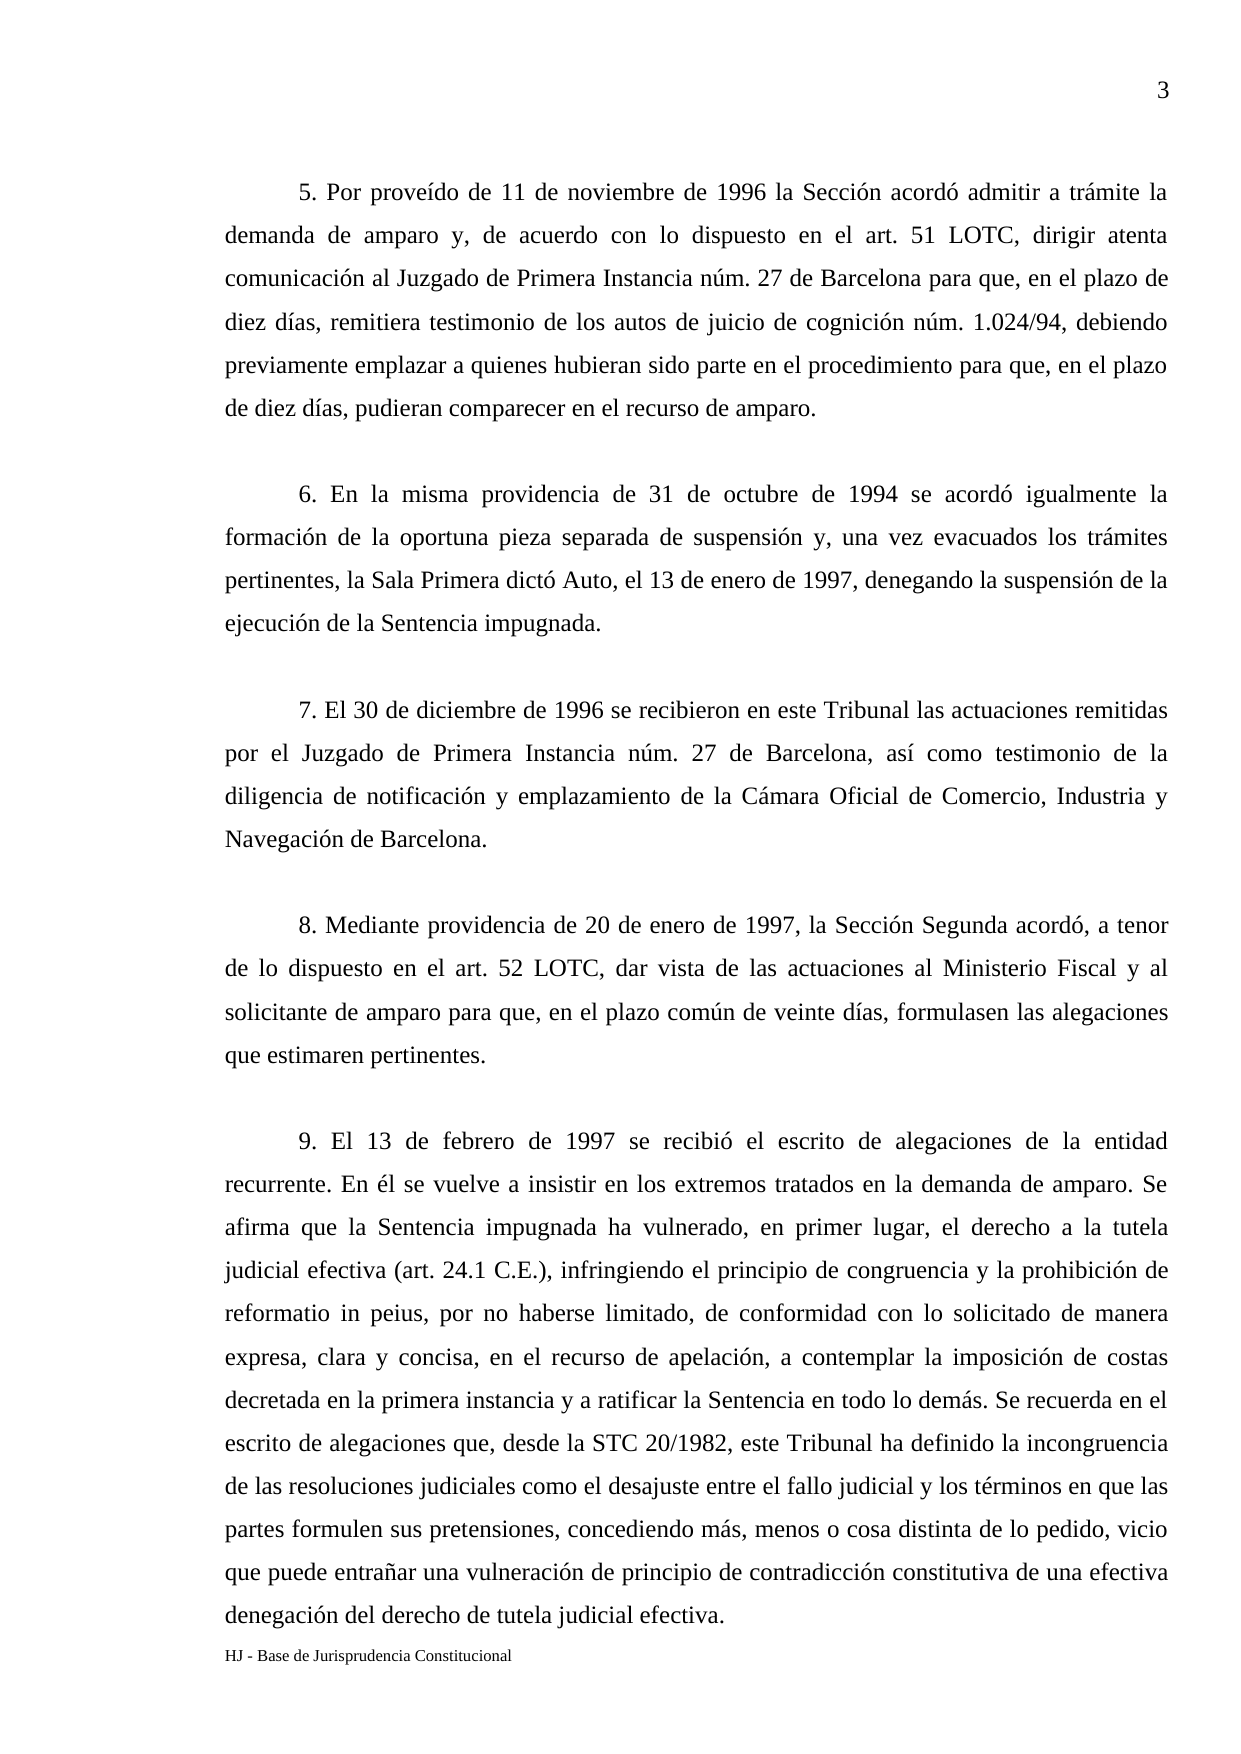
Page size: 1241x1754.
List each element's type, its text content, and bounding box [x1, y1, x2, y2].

text 9. El 13 de febrero de 1997 se recibió el escrito de alegaciones de la entidad recurrente. En él se vuelve a insistir en los extremos tratados en la demanda de amparo. Se afirma que la Sentencia impugnada ha vulnerado, en primer lugar, el derecho a la tutela judicial efectiva (art. 24.1 C.E.), infringiendo el principio de congruencia y la prohibición de reformatio in peius, por no haberse limitado, de conformidad con lo solicitado de manera expresa, clara y concisa, en el recurso de apelación, a contemplar la imposición de costas decretada en la primera instancia y a ratificar la Sentencia en todo lo demás. Se recuerda en el escrito de alegaciones que, desde la STC 20/1982, este Tribunal ha definido la incongruencia de las resoluciones judiciales como el desajuste entre el fallo judicial y los términos en que las partes formulen sus pretensiones, concediendo más, menos o cosa distinta de lo pedido, vicio que puede entrañar una vulneración de principio de contradicción constitutiva de una efectiva denegación del derecho de tutela judicial efectiva. [224, 1126, 1169, 1629]
text 6. En la misma providencia de 31 de octubre de 1994 se acordó igualmente la formación de la oportuna pieza separada de suspensión y, una vez evacuados los trámites pertinentes, la Sala Primera dictó Auto, el 13 de enero de 1997, denegando la suspensión de la ejecución de la Sentencia impugnada. [224, 479, 1169, 637]
text 7. El 30 de diciembre de 1996 se recibieron en este Tribunal las actuaciones remitidas por el Juzgado de Primera Instancia núm. 27 de Barcelona, así como testimonio de la diligencia de notificación y emplazamiento de la Cámara Oficial de Comercio, Industria y Navegación de Barcelona. [224, 695, 1169, 853]
text 5. Por proveído de 11 de noviembre de 1996 la Sección acordó admitir a trámite la demanda de amparo y, de acuerdo con lo dispuesto en el art. 51 LOTC, dirigir atenta comunicación al Juzgado de Primera Instancia núm. 27 de Barcelona para que, en el plazo de diez días, remitiera testimonio de los autos de juicio de cognición núm. 1.024/94, debiendo previamente emplazar a quienes hubieran sido parte en el procedimiento para que, en el plazo de diez días, pudieran comparecer en el recurso de amparo. [224, 177, 1169, 422]
text 8. Mediante providencia de 20 de enero de 1997, la Sección Segunda acordó, a tenor de lo dispuesto en el art. 52 LOTC, dar vista de las actuaciones al Ministerio Fiscal y al solicitante de amparo para que, en el plazo común de veinte días, formulasen las alegaciones que estimaren pertinentes. [224, 910, 1169, 1068]
